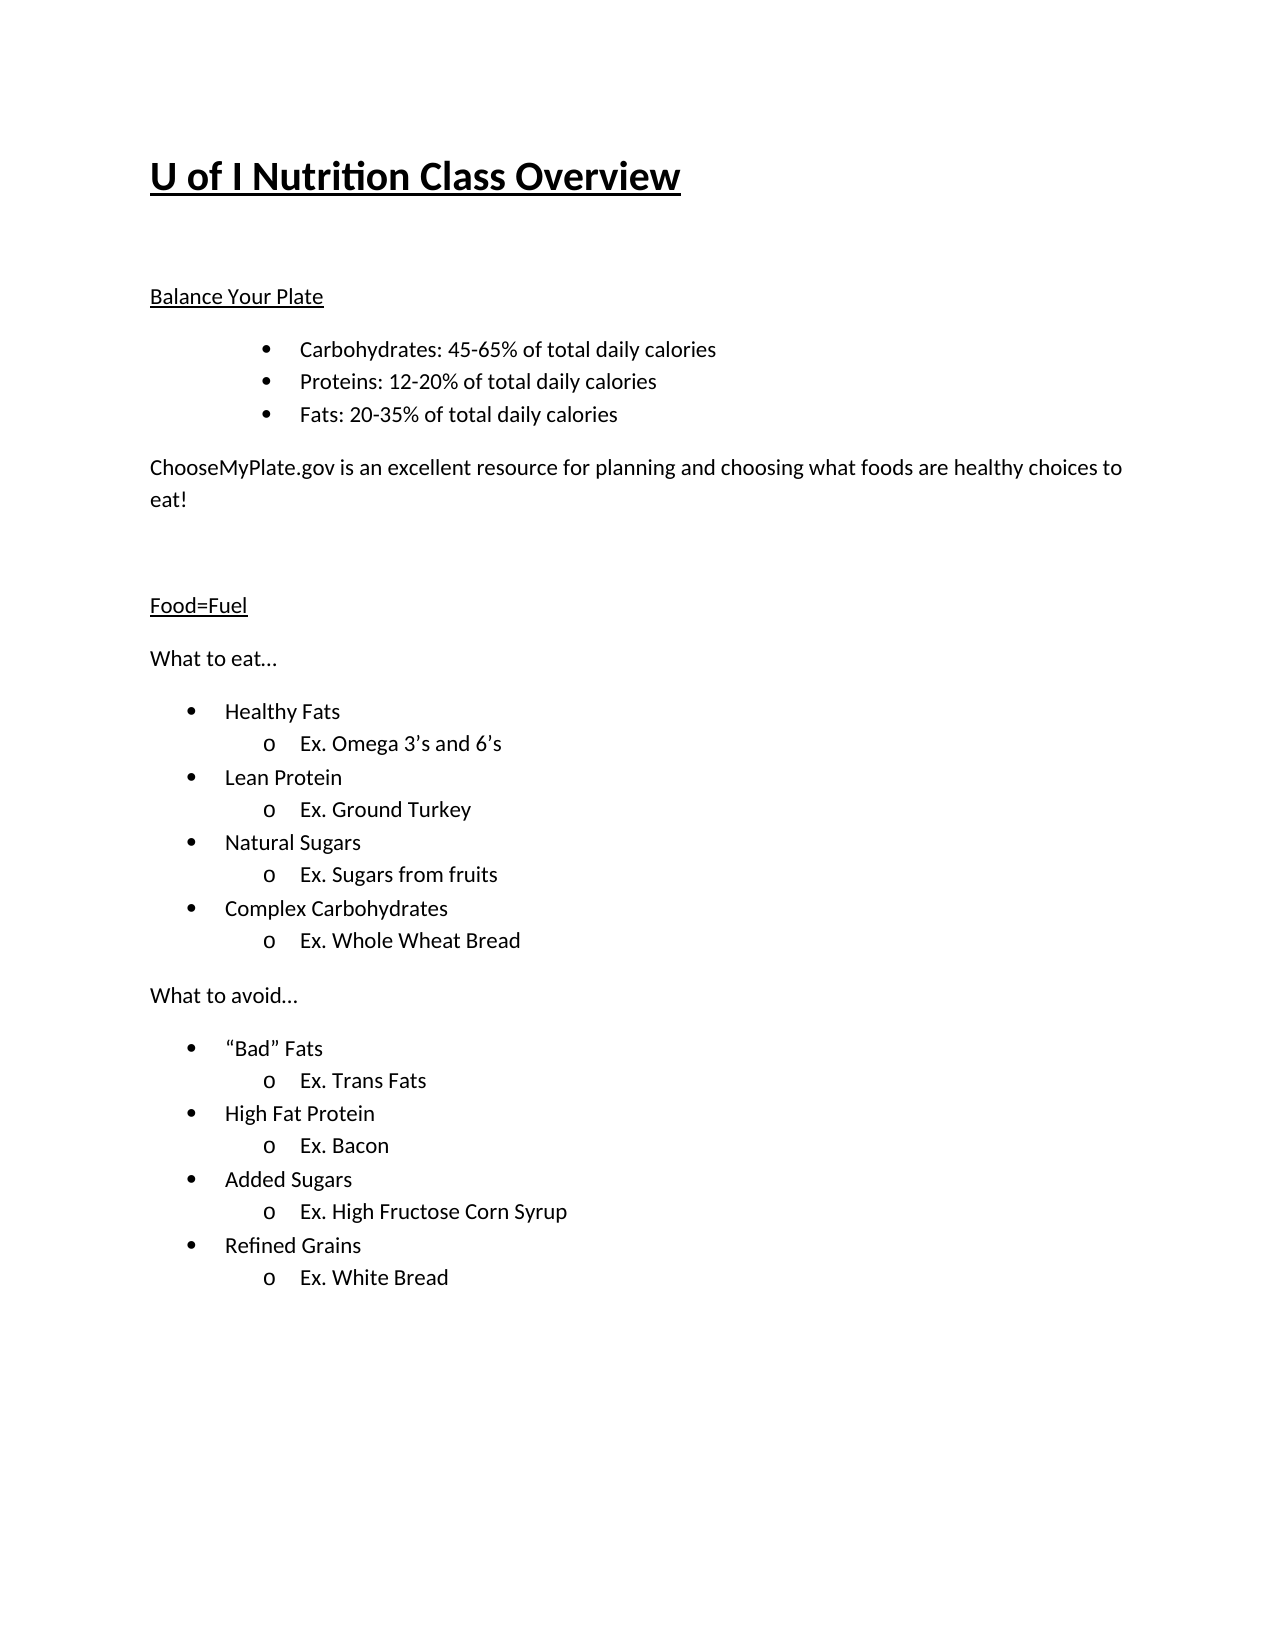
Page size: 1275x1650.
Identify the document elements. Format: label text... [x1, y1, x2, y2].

list High Fat Protein [187, 1099, 1125, 1127]
list Ex. Omega 3’s and 6’s [262, 729, 1125, 758]
list Ex. Trans Fats [262, 1066, 1125, 1095]
list Ex. Whole Wheat Bread [262, 926, 1125, 956]
list Fats: 20-35% of total daily calories [262, 400, 1125, 428]
list Carbohydrates: 45-65% of total daily calories [262, 335, 1125, 363]
text What to eat… [150, 644, 1125, 672]
text What to avoid… [150, 981, 1125, 1009]
list Refined Grains [187, 1231, 1125, 1259]
list Complex Carbohydrates [187, 894, 1125, 922]
list “Bad” Fats [187, 1034, 1125, 1062]
list Ex. Sugars from fruits [262, 861, 1125, 890]
list Ex. Ground Turkey [262, 795, 1125, 824]
list Healthy Fats [187, 697, 1125, 725]
list Proteins: 12-20% of total daily calories [262, 367, 1125, 396]
text Food=Fuel [150, 591, 1125, 619]
list Added Sugars [187, 1165, 1125, 1193]
text U of I Nutrition Class Overview [150, 150, 1125, 201]
list Ex. Bacon [262, 1132, 1125, 1161]
text Balance Your Plate [150, 282, 1125, 310]
list Natural Sugars [187, 828, 1125, 856]
list Ex. White Bread [262, 1263, 1125, 1292]
list Ex. High Fructose Corn Syrup [262, 1197, 1125, 1227]
list Lean Protein [187, 763, 1125, 791]
text ChooseMyPlate.gov is an excellent resource for planning and choosing what foods are healthy choices to eat! [150, 453, 1125, 513]
